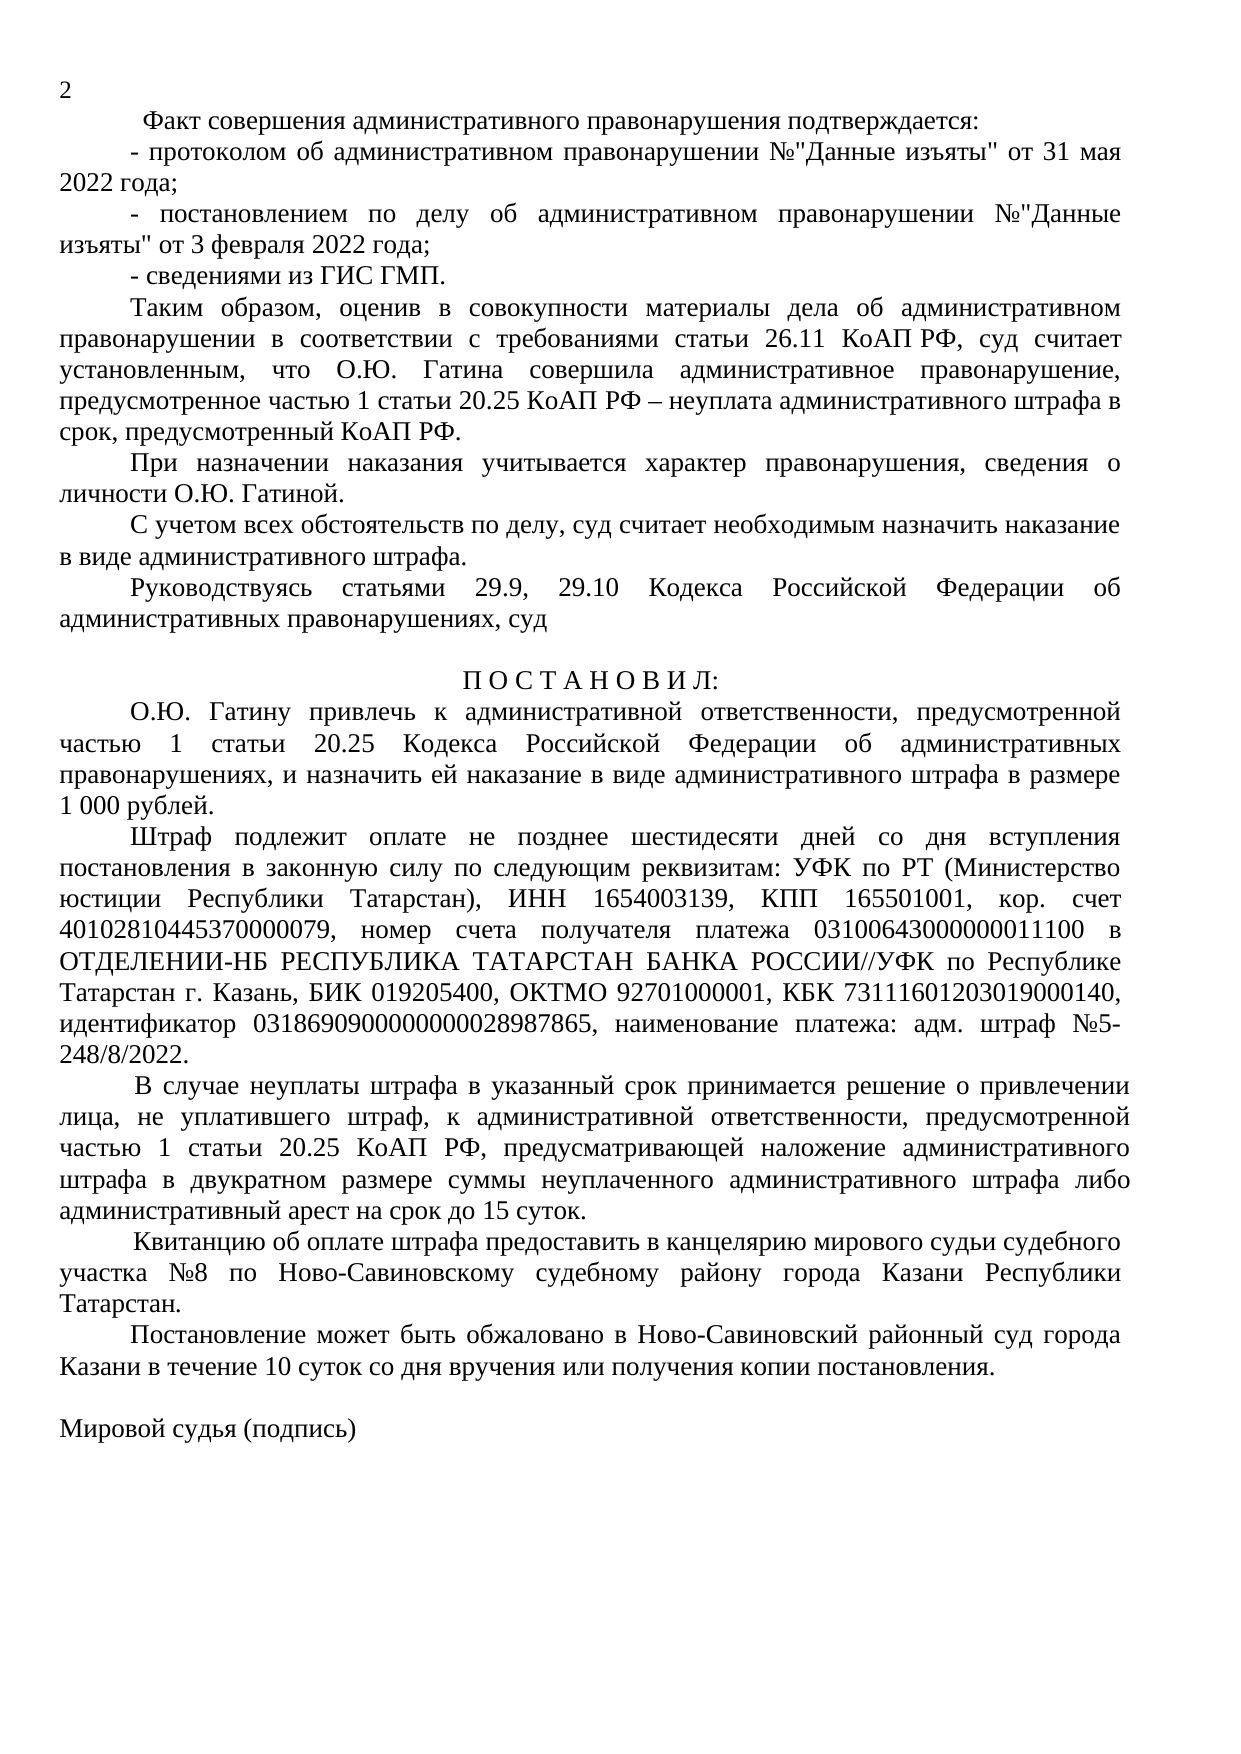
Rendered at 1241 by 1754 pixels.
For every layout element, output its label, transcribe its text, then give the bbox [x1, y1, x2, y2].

text Таким образом, оценив в совокупности материалы дела об административном правонарушении в соответствии с требованиями статьи 26.11 КоАП РФ, суд считает установленным, что О.Ю. Гатина совершила административное правонарушение, предусмотренное частью 1 статьи 20.25 КоАП РФ – неуплата административного штрафа в срок, предусмотренный КоАП РФ. [59, 291, 1122, 446]
text Штраф подлежит оплате не позднее шестидесяти дней со дня вступления постановления в законную силу по следующим реквизитам: УФК по РТ (Министерство юстиции Республики Татарстан), ИНН 1654003139, КПП 165501001, кор. счет 40102810445370000079, номер счета получателя платежа 03100643000000011100 в ОТДЕЛЕНИИ-НБ РЕСПУБЛИКА ТАТАРСТАН БАНКА РОССИИ//УФК по Республике Татарстан г. Казань, БИК 019205400, ОКТМО 92701000001, КБК 73111601203019000140, идентификатор 0318690900000000028987865, наименование платежа: адм. штраф №5-248/8/2022. [59, 820, 1122, 1069]
text О.Ю. Гатину привлечь к административной ответственности, предусмотренной частью 1 статьи 20.25 Кодекса Российской Федерации об административных правонарушениях, и назначить ей наказание в виде административного штрафа в размере 1 000 рублей. [59, 696, 1122, 820]
text Факт совершения административного правонарушения подтверждается: [59, 104, 1122, 135]
text При назначении наказания учитывается характер правонарушения, сведения о личности О.Ю. Гатиной. [59, 446, 1122, 509]
text Мировой судья (подпись) [59, 1412, 1122, 1443]
text П О С Т А Н О В И Л: [59, 664, 1122, 696]
text В случае неуплаты штрафа в указанный срок принимается решение о привлечении лица, не уплатившего штраф, к административной ответственности, предусмотренной частью 1 статьи 20.25 КоАП РФ, предусматривающей наложение административного штрафа в двукратном размере суммы неуплаченного административного штрафа либо административный арест на срок до 15 суток. [59, 1069, 1132, 1225]
text - протоколом об административном правонарушении №"Данные изъяты" от 31 мая 2022 года; [59, 135, 1122, 197]
text Квитанцию об оплате штрафа предоставить в канцелярию мирового судьи судебного участка №8 по Ново-Савиновскому судебному району города Казани Республики Татарстан. [59, 1225, 1123, 1318]
text Руководствуясь статьями 29.9, 29.10 Кодекса Российской Федерации об административных правонарушениях, суд [59, 571, 1122, 633]
text - сведениями из ГИС ГМП. [59, 259, 1122, 291]
text С учетом всех обстоятельств по делу, суд считает необходимым назначить наказание в виде административного штрафа. [59, 509, 1122, 571]
text Постановление может быть обжаловано в Ново-Савиновский районный суд города Казани в течение 10 суток со дня вручения или получения копии постановления. [59, 1318, 1122, 1381]
text - постановлением по делу об административном правонарушении №"Данные изъяты" от 3 февраля 2022 года; [59, 197, 1122, 259]
